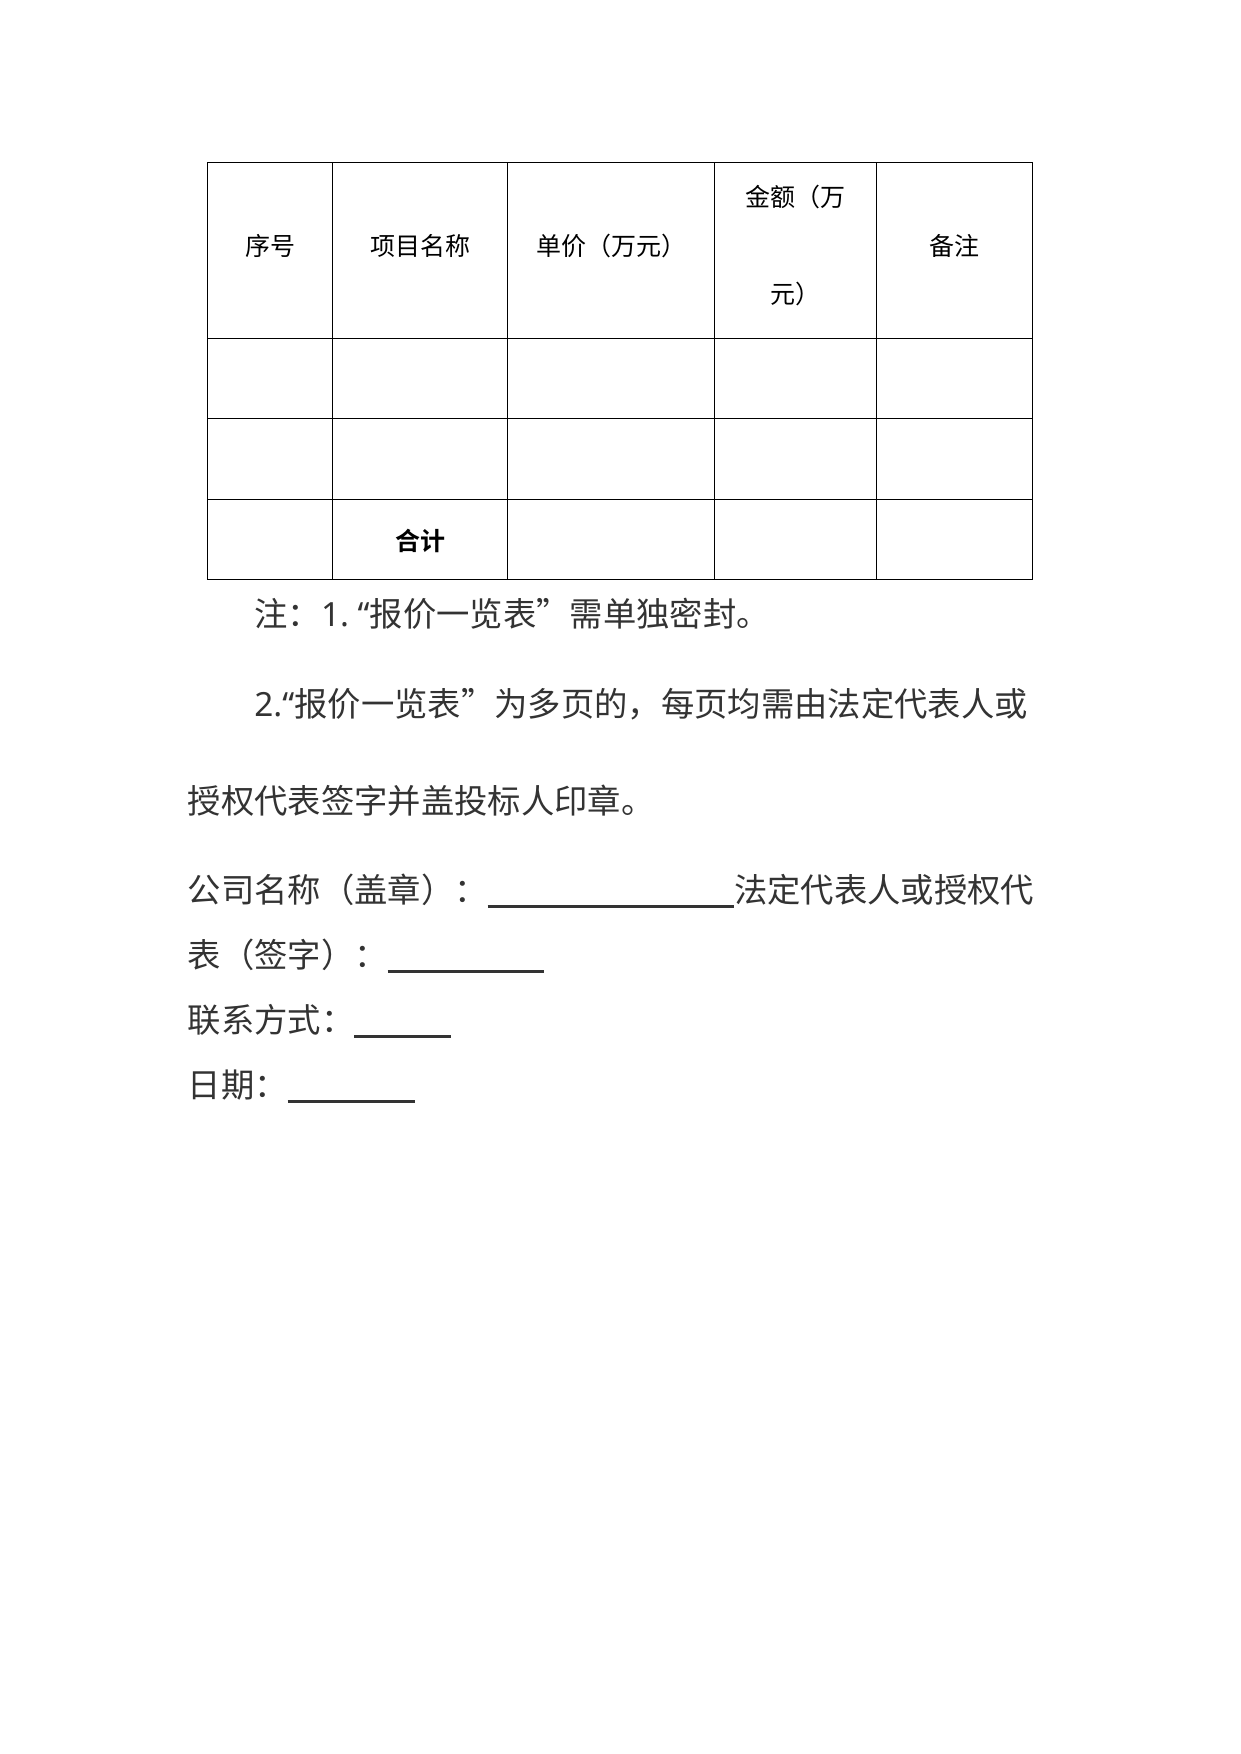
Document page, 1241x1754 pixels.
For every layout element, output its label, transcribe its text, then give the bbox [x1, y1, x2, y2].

table_cell [508, 500, 714, 579]
text 公司名称（盖章）： 法定代表人或授权代表（签字）： [187, 856, 1053, 986]
table_cell [877, 419, 1032, 499]
table_cell [715, 339, 876, 418]
table_cell 合计 [333, 500, 507, 579]
text 2.“报价一览表”为多页的，每页均需由法定代表人或授权代表签字并盖投标人印章。 [187, 669, 1053, 832]
table_header 单价（万元） [508, 163, 714, 338]
table_header 序号 [208, 163, 332, 338]
table_header 项目名称 [333, 163, 507, 338]
table_cell [333, 419, 507, 499]
table_cell [208, 419, 332, 499]
text 注：1. “报价一览表”需单独密封。 [187, 580, 1053, 645]
table_cell [508, 339, 714, 418]
table_cell [508, 419, 714, 499]
table_cell [333, 339, 507, 418]
table_cell [208, 500, 332, 579]
text 联系方式： [187, 986, 1053, 1051]
text 日期： [187, 1051, 1053, 1116]
table_cell [877, 500, 1032, 579]
table_cell [715, 419, 876, 499]
table_cell [208, 339, 332, 418]
table_cell [877, 339, 1032, 418]
table_header 备注 [877, 163, 1032, 338]
table_header 金额（万元） [715, 163, 876, 338]
table_cell [715, 500, 876, 579]
